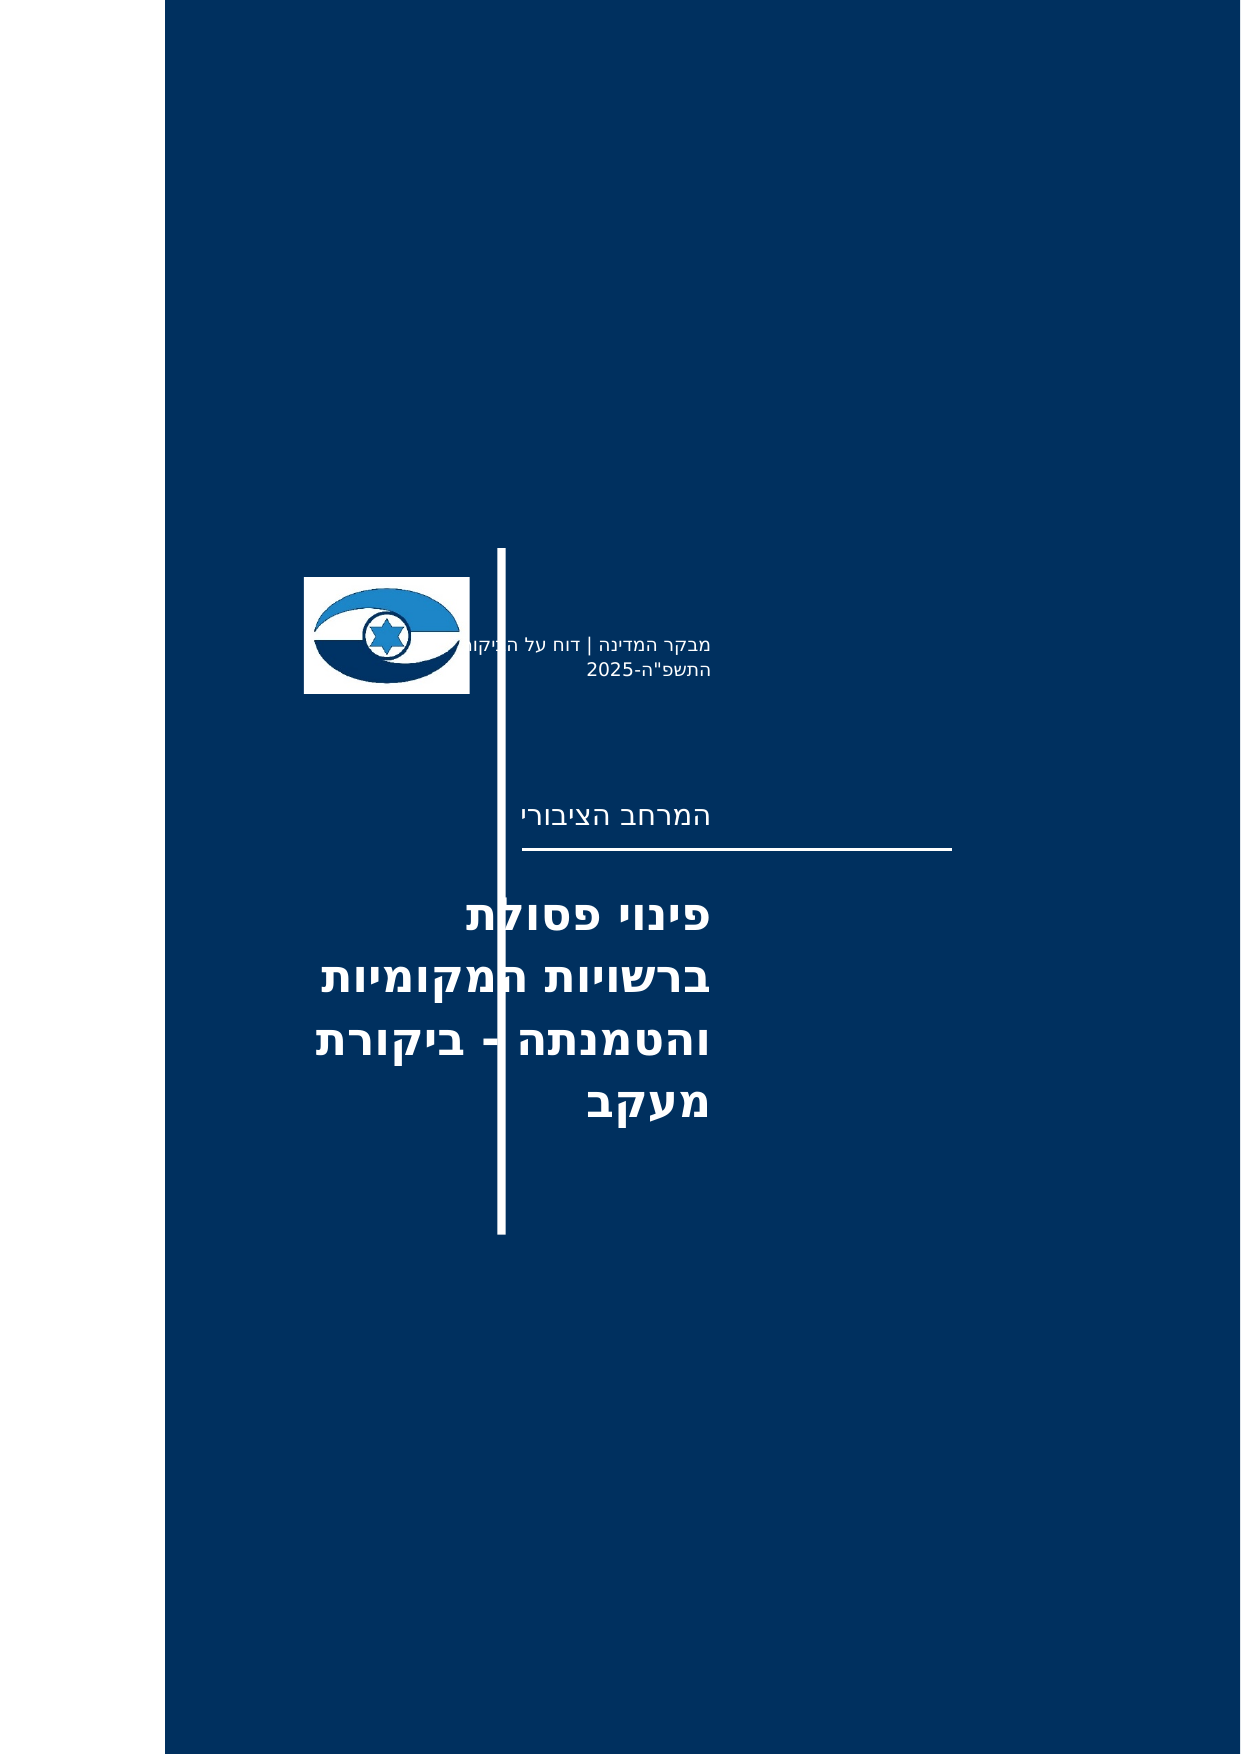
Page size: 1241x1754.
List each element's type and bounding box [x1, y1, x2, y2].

picture [303, 577, 470, 694]
